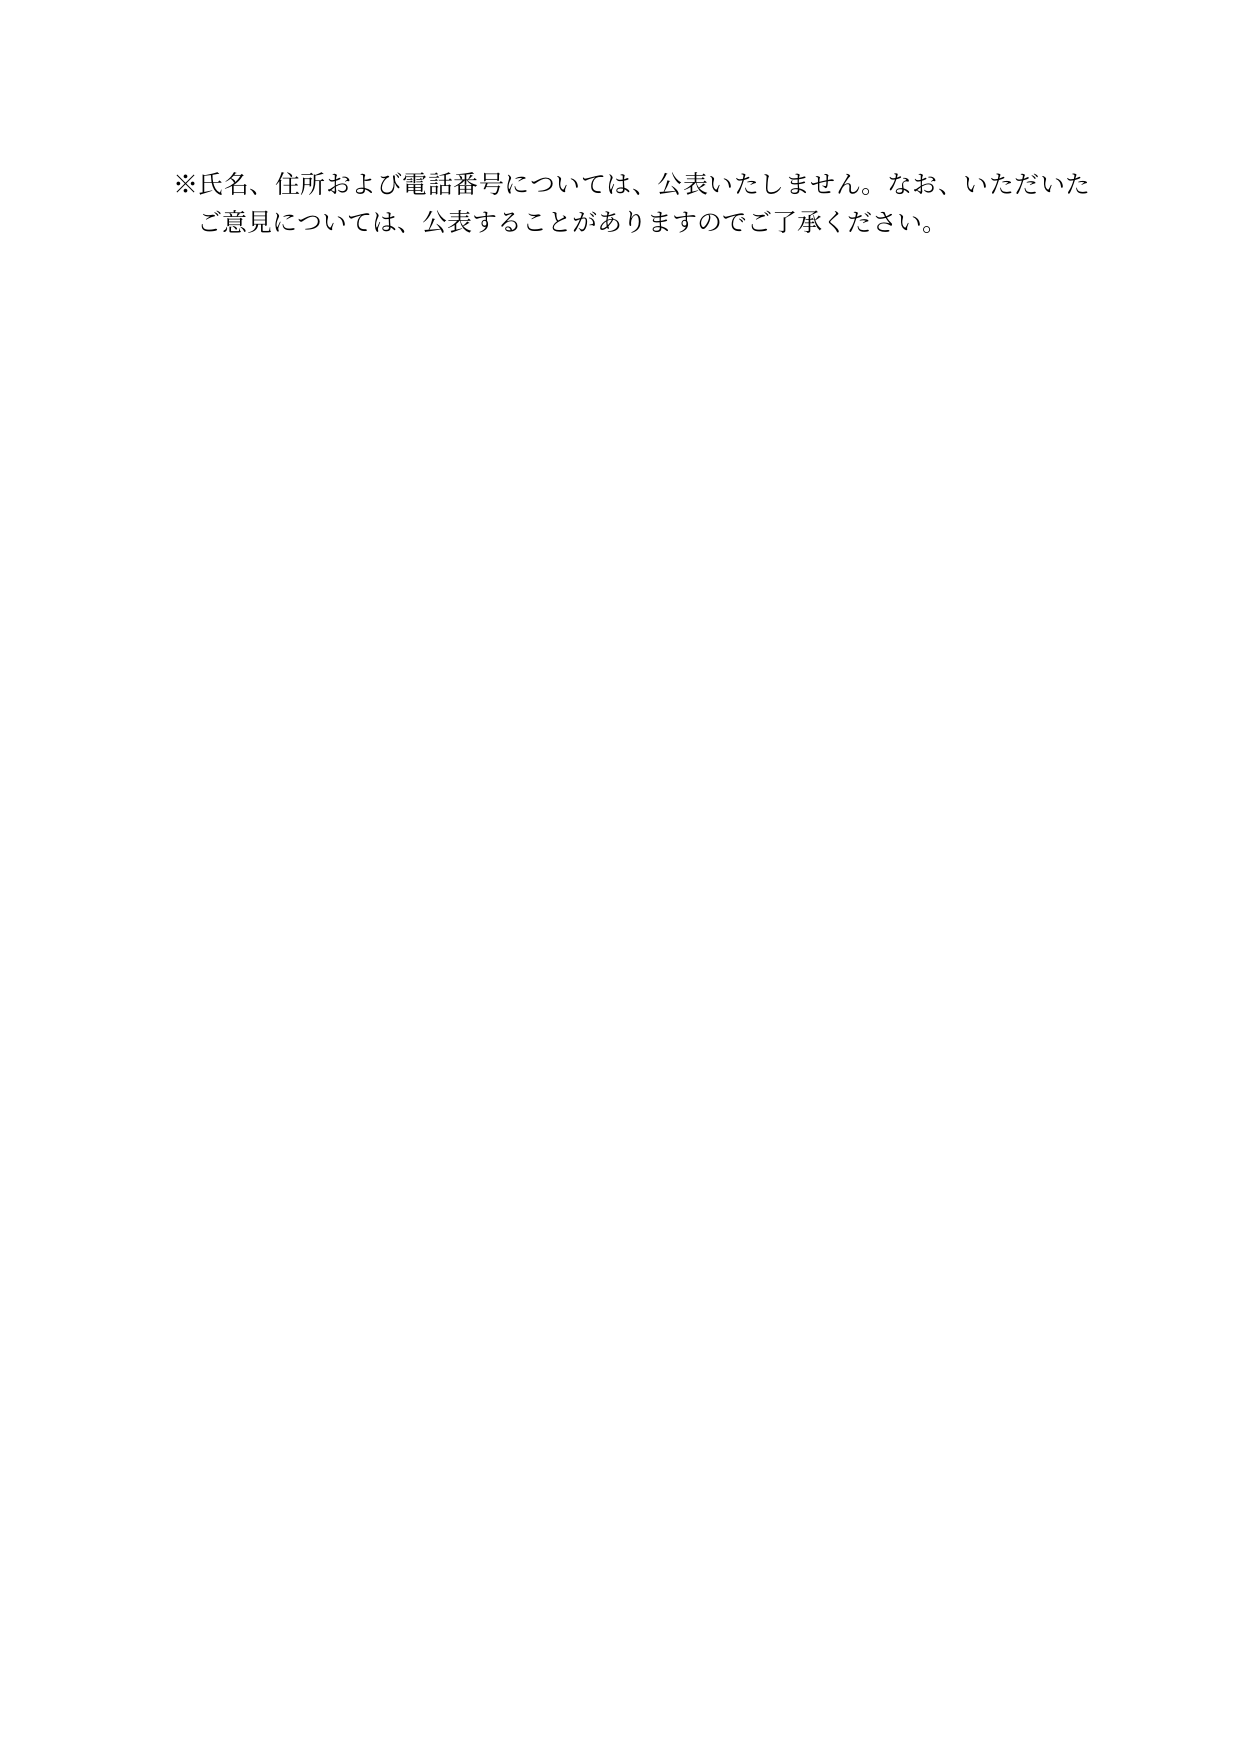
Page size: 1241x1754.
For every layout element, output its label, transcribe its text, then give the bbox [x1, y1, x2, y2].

text ※氏名、住所および電話番号については、公表いたしません。なお、いただいたご意見については、公表することがありますのでご了承ください。 [148, 164, 1092, 239]
